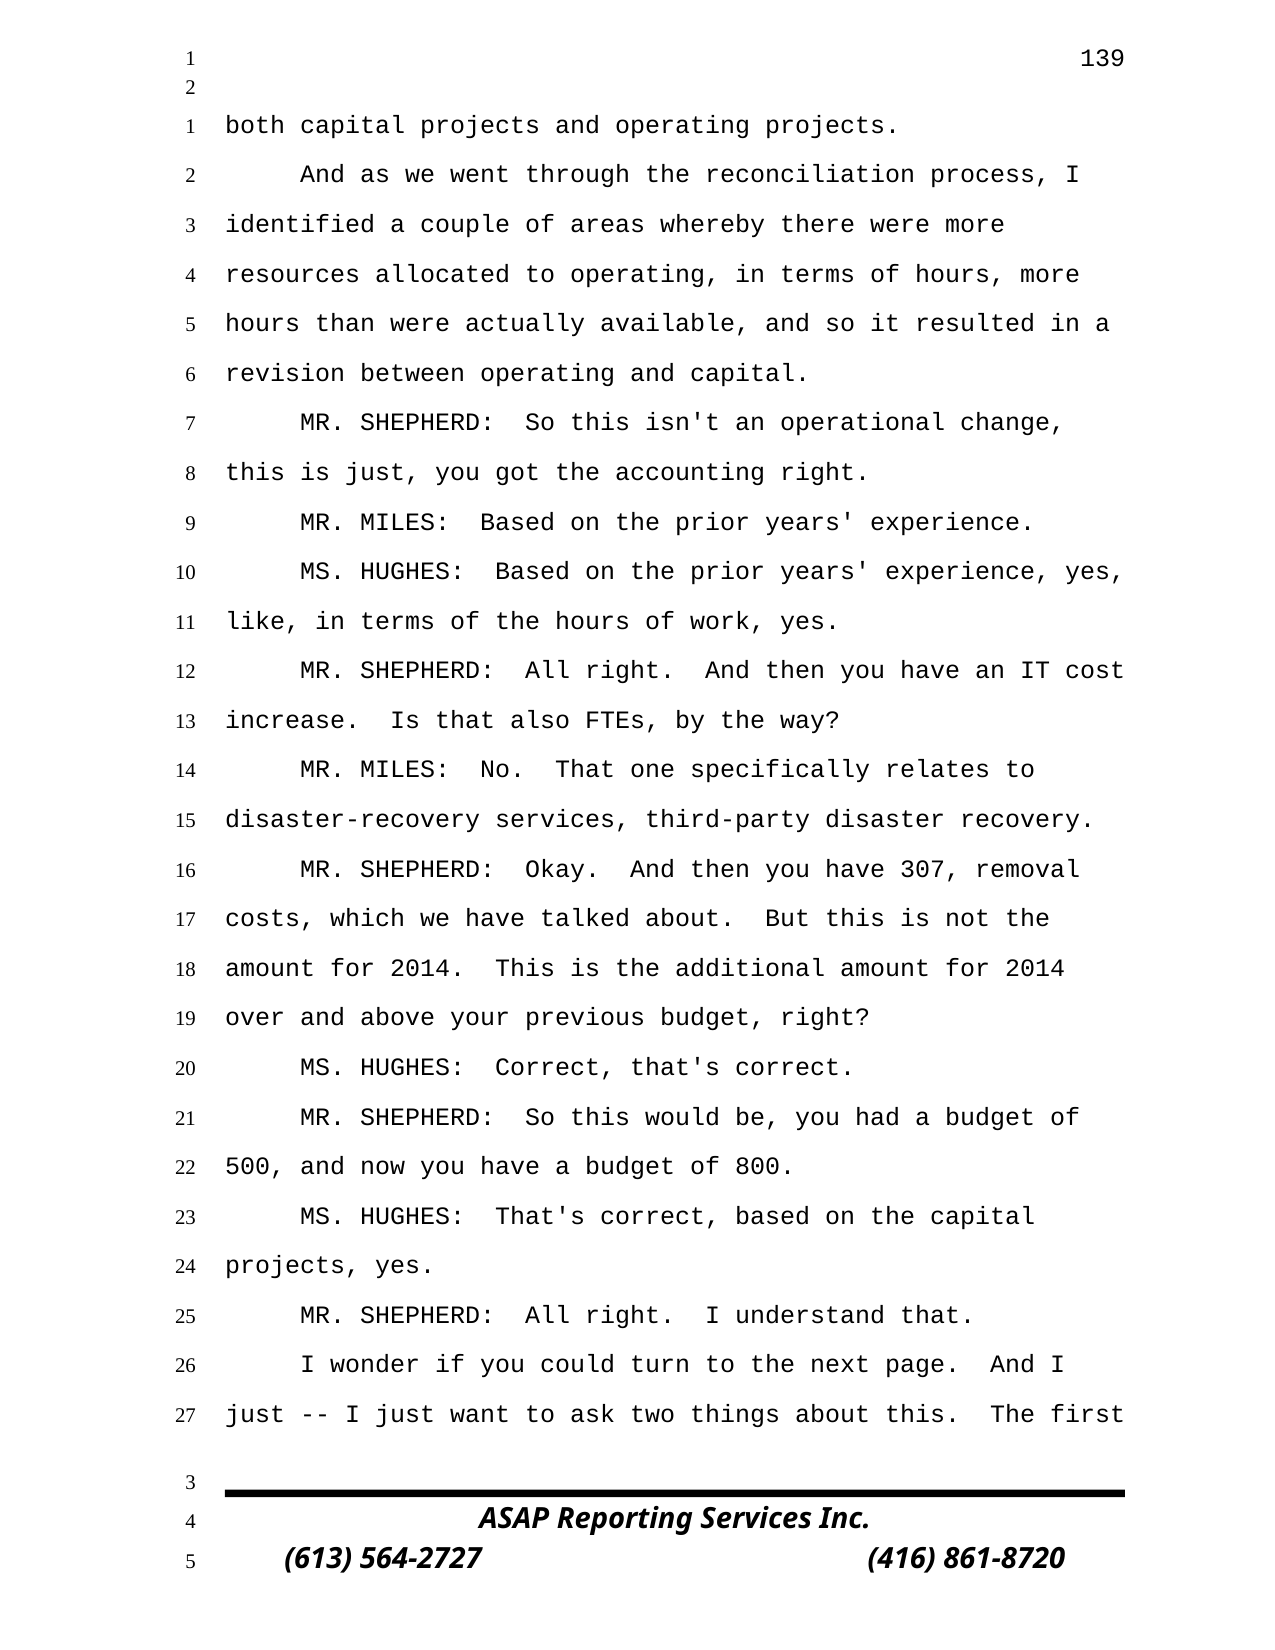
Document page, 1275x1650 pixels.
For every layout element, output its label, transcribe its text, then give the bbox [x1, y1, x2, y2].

text MR. SHEPHERD: All right. I understand that. [225, 1302, 1125, 1331]
text And as we went through the reconciliation process, I identified a couple of areas whereby there were more resources allocated to operating, in terms of hours, more hours than were actually available, and so it resulted in a revision between operating and capital. [225, 162, 1125, 389]
text MR. SHEPHERD: So this would be, you had a budget of 500, and now you have a budget of 800. [225, 1104, 1125, 1182]
text MS. HUGHES: Based on the prior years' experience, yes, like, in terms of the hours of work, yes. [225, 559, 1125, 637]
text MR. SHEPHERD: So this isn't an operational change, this is just, you got the accounting right. [225, 410, 1125, 488]
text MS. HUGHES: Correct, that's correct. [225, 1054, 1125, 1083]
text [225, 1352, 1125, 1430]
text MR. SHEPHERD: All right. And then you have an IT cost increase. Is that also FTEs, by the way? [225, 658, 1125, 736]
text MR. MILES: Based on the prior years' experience. [225, 509, 1125, 537]
text MS. HUGHES: That's correct, based on the capital projects, yes. [225, 1203, 1125, 1281]
text MR. MILES: No. That one specifically relates to disaster-recovery services, third-party disaster recovery. [225, 757, 1125, 835]
text MR. SHEPHERD: Okay. And then you have 307, removal costs, which we have talked about. But this is not the amount for 2014. This is the additional amount for 2014 over and above your previous budget, right? [225, 856, 1125, 1033]
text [225, 112, 1125, 141]
